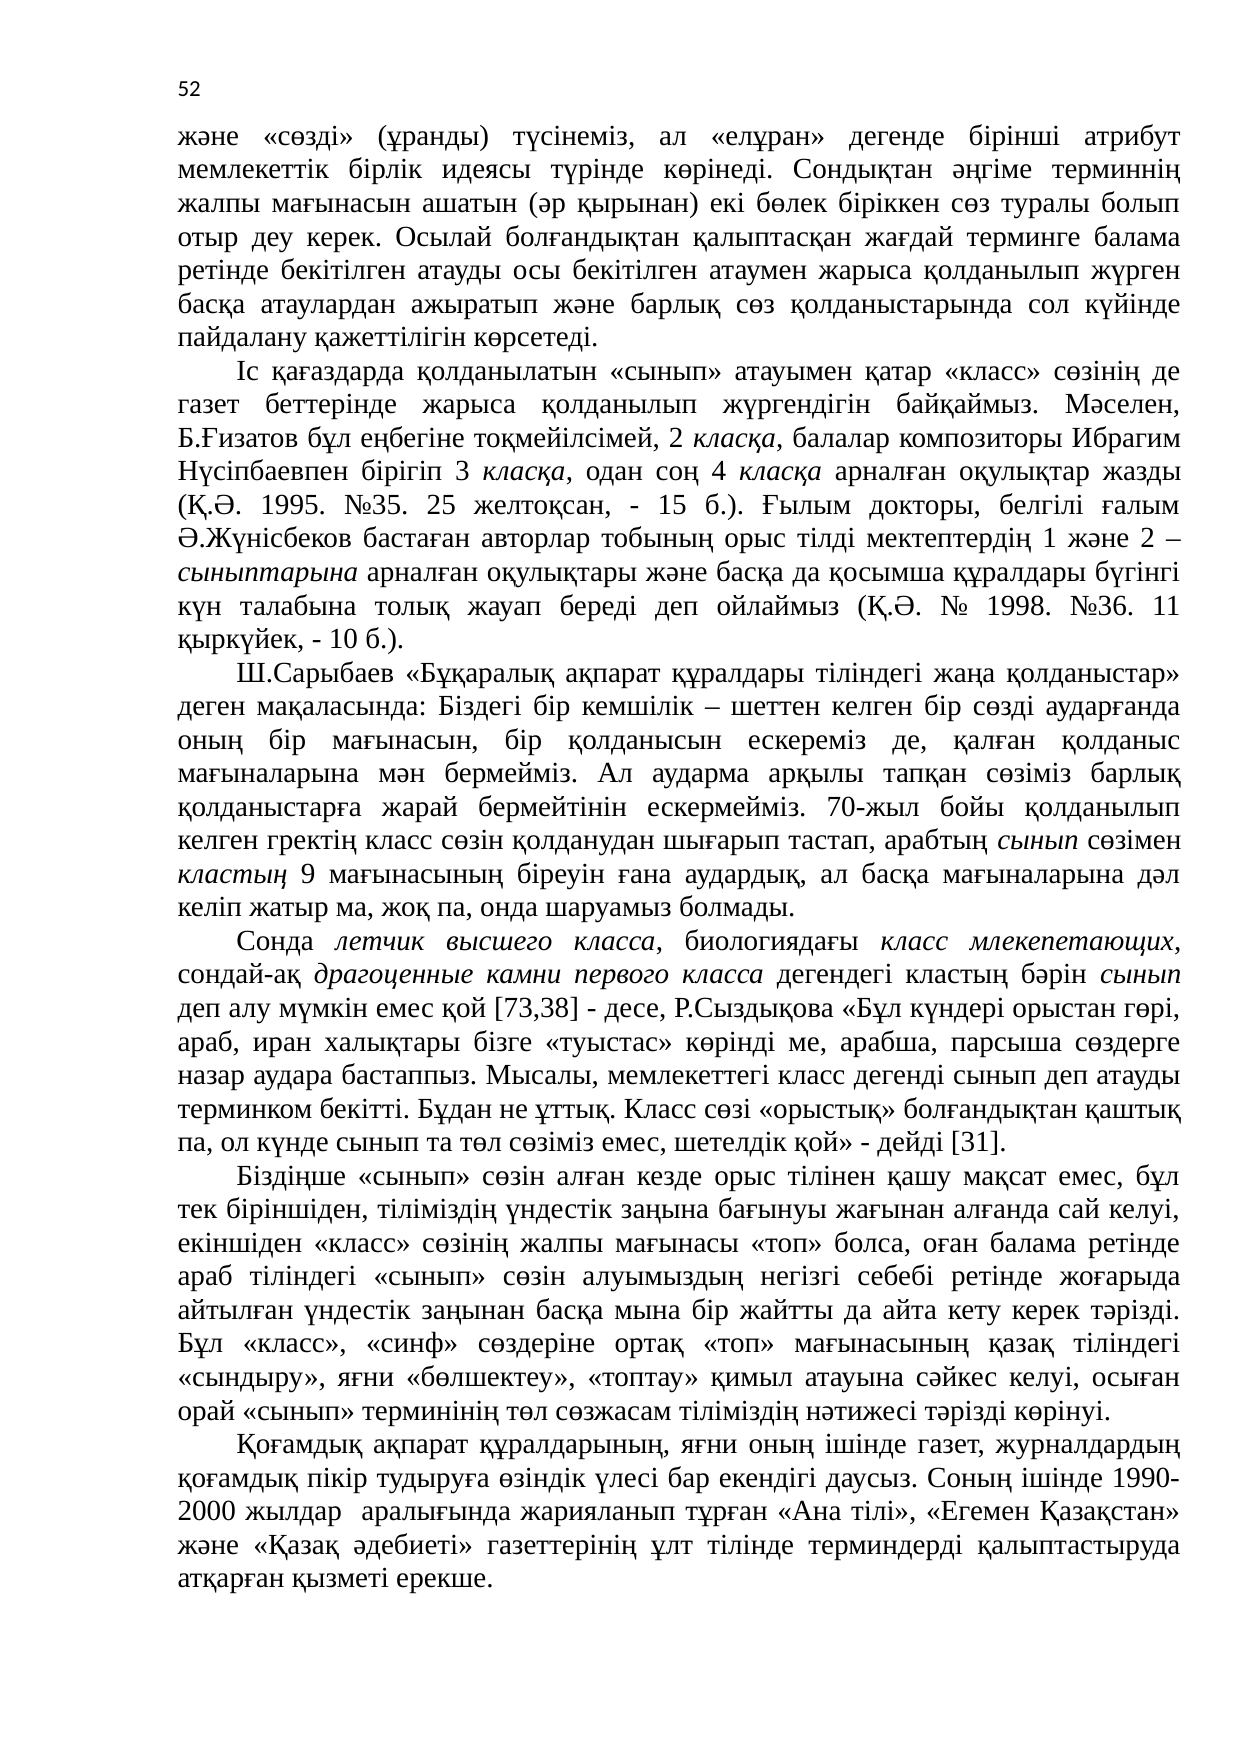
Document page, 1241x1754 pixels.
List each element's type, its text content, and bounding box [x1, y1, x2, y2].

text Ш.Сарыбаев «Бұқаралық ақпарат құралдары тіліндегі жаңа қолданыстар» деген мақаласында: Біздегі бір кемшілік – шеттен келген бір сөзді аударғанда оның бір мағынасын, бір қолданысын ескереміз де, қалған қолданыс мағыналарына мән бермейміз. Ал аударма арқылы тапқан сөзіміз барлық қолданыстарға жарай бермейтінін ескермейміз. 70-жыл бойы қолданылып келген гректің класс сөзін қолданудан шығарып тастап, арабтың сынып сөзімен кластың 9 мағынасының біреуін ғана аудардық, ал басқа мағыналарына дәл келіп жатыр ма, жоқ па, онда шаруамыз болмады. [177, 655, 1181, 923]
text Сонда летчик высшего класса, биологиядағы класс млекепетающих, сондай-ақ драгоценные камни первого класса дегендегі кластың бәрін сынып деп алу мүмкін емес қой [73,38] - десе, Р.Сыздықова «Бұл күндері орыстан гөрі, араб, иран халықтары бізге «туыстас» көрінді ме, арабша, парсыша сөздерге назар аудара бастаппыз. Мысалы, мемлекеттегі класс дегенді сынып деп атауды терминком бекітті. Бұдан не ұттық. Класс сөзі «орыстық» болғандықтан қаштық па, ол күнде сынып та төл сөзіміз емес, шетелдік қой» - дейді [31]. [177, 923, 1181, 1158]
text Біздіңше «сынып» сөзін алған кезде орыс тілінен қашу мақсат емес, бұл тек біріншіден, тіліміздің үндестік заңына бағынуы жағынан алғанда сай келуі, екіншіден «класс» сөзінің жалпы мағынасы «топ» болса, оған балама ретінде араб тіліндегі «сынып» сөзін алуымыздың негізгі себебі ретінде жоғарыда айтылған үндестік заңынан басқа мына бір жайтты да айта кету керек тәрізді. Бұл «класс», «синф» сөздеріне ортақ «топ» мағынасының қазақ тіліндегі «сындыру», яғни «бөлшектеу», «топтау» қимыл атауына сәйкес келуі, осыған орай «сынып» терминінің төл сөзжасам тіліміздің нәтижесі тәрізді көрінуі. [177, 1158, 1181, 1426]
text Іс қағаздарда қолданылатын «сынып» атауымен қатар «класс» сөзінің де газет беттерінде жарыса қолданылып жүргендігін байқаймыз. Мәселен, Б.Ғизатов бұл еңбегіне тоқмейілсімей, 2 класқа, балалар композиторы Ибрагим Нүсіпбаевпен бірігіп 3 класқа, одан соң 4 класқа арналған оқулықтар жазды (Қ.Ә. 1995. №35. 25 желтоқсан, - 15 б.). Ғылым докторы, белгілі ғалым Ә.Жүнісбеков бастаған авторлар тобының орыс тілді мектептердің 1 және 2 – сыныптарына арналған оқулықтары және басқа да қосымша құралдары бүгінгі күн талабына толық жауап береді деп ойлаймыз (Қ.Ә. № 1998. №36. 11 қыркүйек, - 10 б.). [177, 353, 1181, 655]
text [177, 118, 1181, 353]
text Қоғамдық ақпарат құралдарының, яғни оның ішінде газет, журналдардың қоғамдық пікір тудыруға өзіндік үлесі бар екендігі даусыз. Соның ішінде 1990-2000 жылдар аралығында жарияланып тұрған «Ана тілі», «Егемен Қазақстан» және «Қазақ әдебиеті» газеттерінің ұлт тілінде терминдерді қалыптастыруда атқарған қызметі ерекше. [177, 1426, 1181, 1594]
